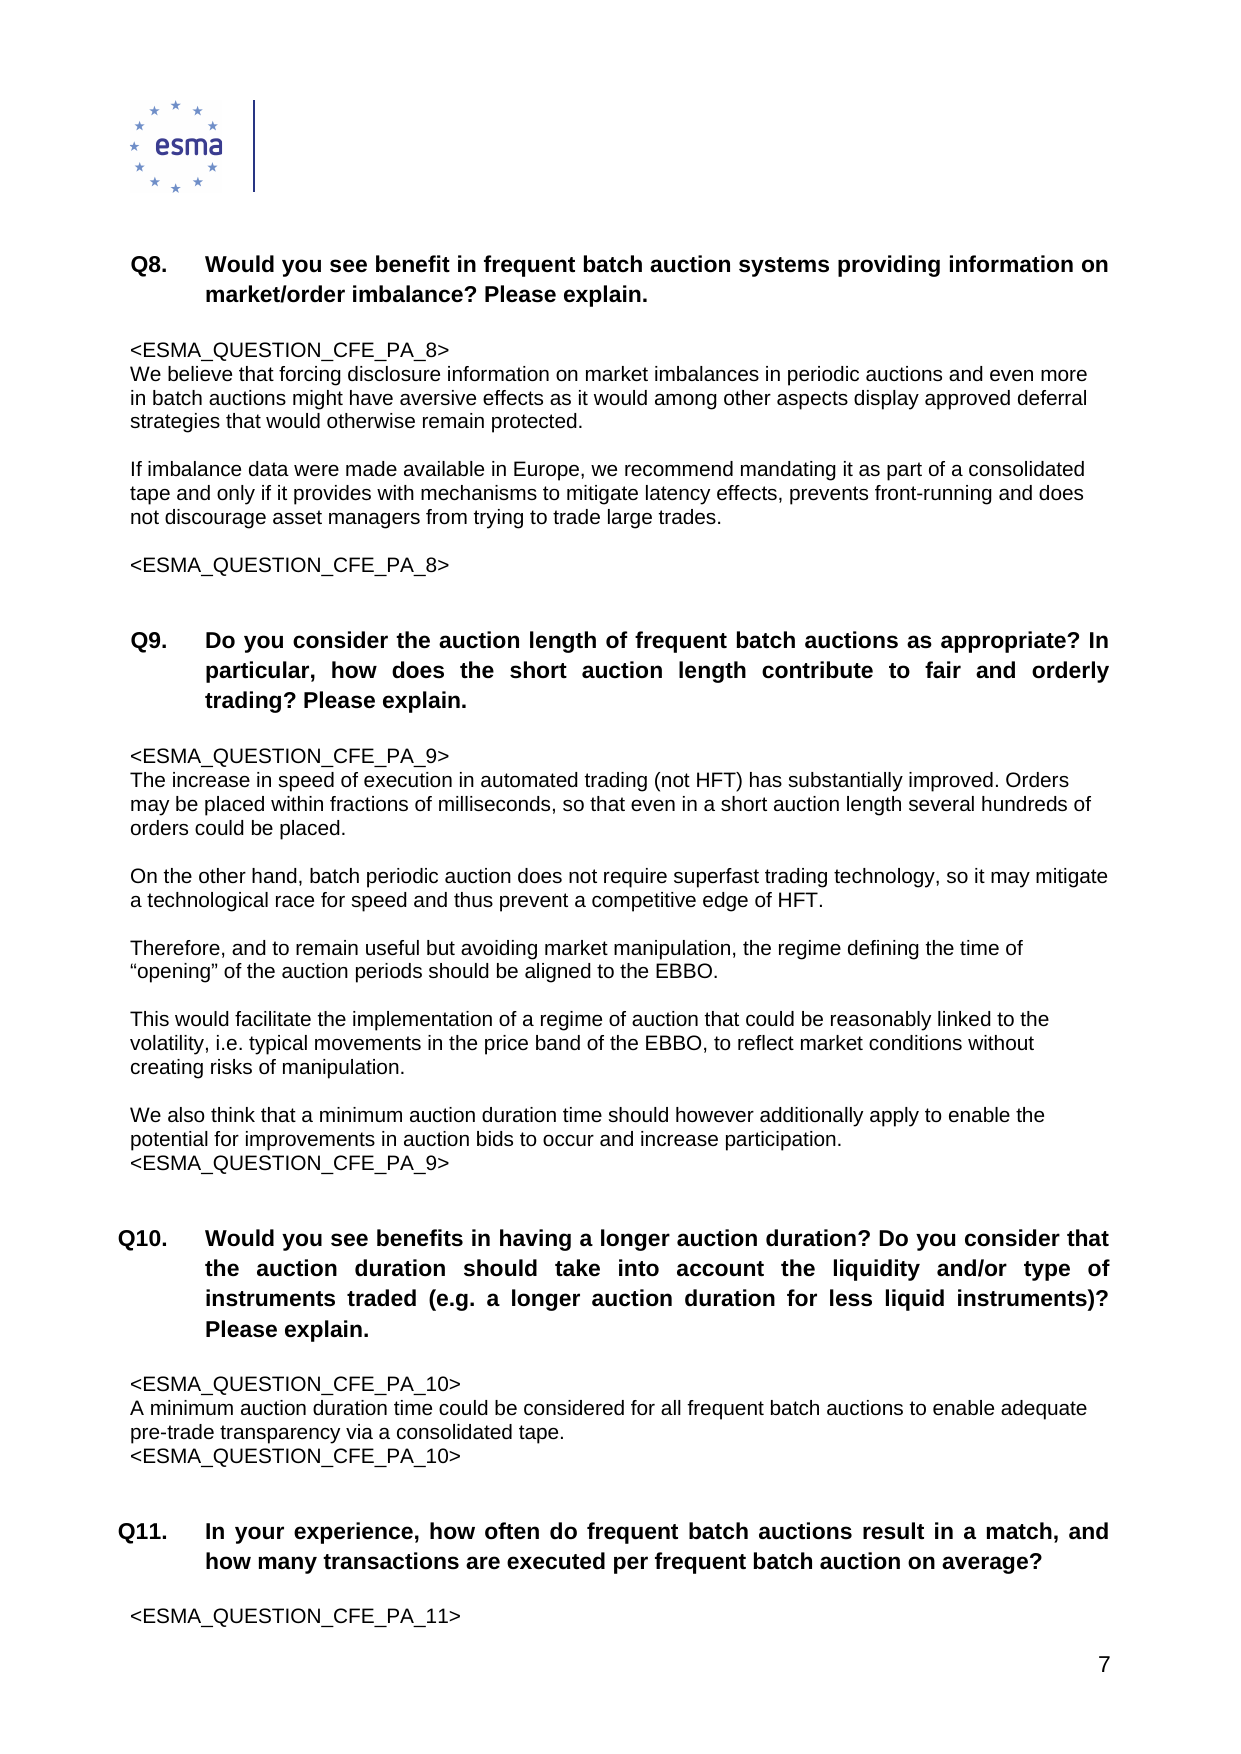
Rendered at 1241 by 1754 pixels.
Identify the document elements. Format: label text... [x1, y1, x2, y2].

text In your experience, how often do frequent batch auctions result in a match, and how many transactions are executed per frequent batch auction on average? [167, 1518, 1110, 1574]
text Do you consider the auction length of frequent batch auctions as appropriate? In particular, how does the short auction length contribute to fair and orderly trading? Please explain. [167, 627, 1110, 714]
text <ESMA_QUESTION_CFE_PA_11> [130, 1604, 1110, 1628]
text We also think that a minimum auction duration time should however additionally apply to enable the potential for improvements in auction bids to occur and increase participation. [130, 1103, 1110, 1151]
text <ESMA_QUESTION_CFE_PA_10> [130, 1372, 1110, 1396]
text The increase in speed of execution in automated trading (not HFT) has substantially improved. Orders may be placed within fractions of milliseconds, so that even in a short auction length several hundreds of orders could be placed. [130, 768, 1110, 839]
picture [129, 100, 223, 193]
text <ESMA_QUESTION_CFE_PA_9> [130, 744, 1110, 768]
text Would you see benefit in frequent batch auction systems providing information on market/order imbalance? Please explain. [167, 251, 1110, 308]
text <ESMA_QUESTION_CFE_PA_8> [130, 553, 1110, 577]
text On the other hand, batch periodic auction does not require superfast trading technology, so it may mitigate a technological race for speed and thus prevent a competitive edge of HFT. [130, 863, 1110, 911]
text Therefore, and to remain useful but avoiding market manipulation, the regime defining the time of “opening” of the auction periods should be aligned to the EBBO. [130, 935, 1110, 983]
text We believe that forcing disclosure information on market imbalances in periodic auctions and even more in batch auctions might have aversive effects as it would among other aspects display approved deferral strategies that would otherwise remain protected. [130, 361, 1110, 433]
text Would you see benefits in having a longer auction duration? Do you consider that the auction duration should take into account the liquidity and/or type of instruments traded (e.g. a longer auction duration for less liquid instruments)? Please explain. [167, 1225, 1110, 1342]
text This would facilitate the implementation of a regime of auction that could be reasonably linked to the volatility, i.e. typical movements in the price band of the EBBO, to reflect market conditions without creating risks of manipulation. [130, 1007, 1110, 1079]
text A minimum auction duration time could be considered for all frequent batch auctions to enable adequate pre-trade transparency via a consolidated tape. [130, 1396, 1110, 1444]
text <ESMA_QUESTION_CFE_PA_8> [130, 337, 1110, 361]
text <ESMA_QUESTION_CFE_PA_10> [130, 1444, 1110, 1468]
text If imbalance data were made available in Europe, we recommend mandating it as part of a consolidated tape and only if it provides with mechanisms to mitigate latency effects, prevents front-running and does not discourage asset managers from trying to trade large trades. [130, 457, 1110, 529]
text <ESMA_QUESTION_CFE_PA_9> [130, 1151, 1110, 1175]
